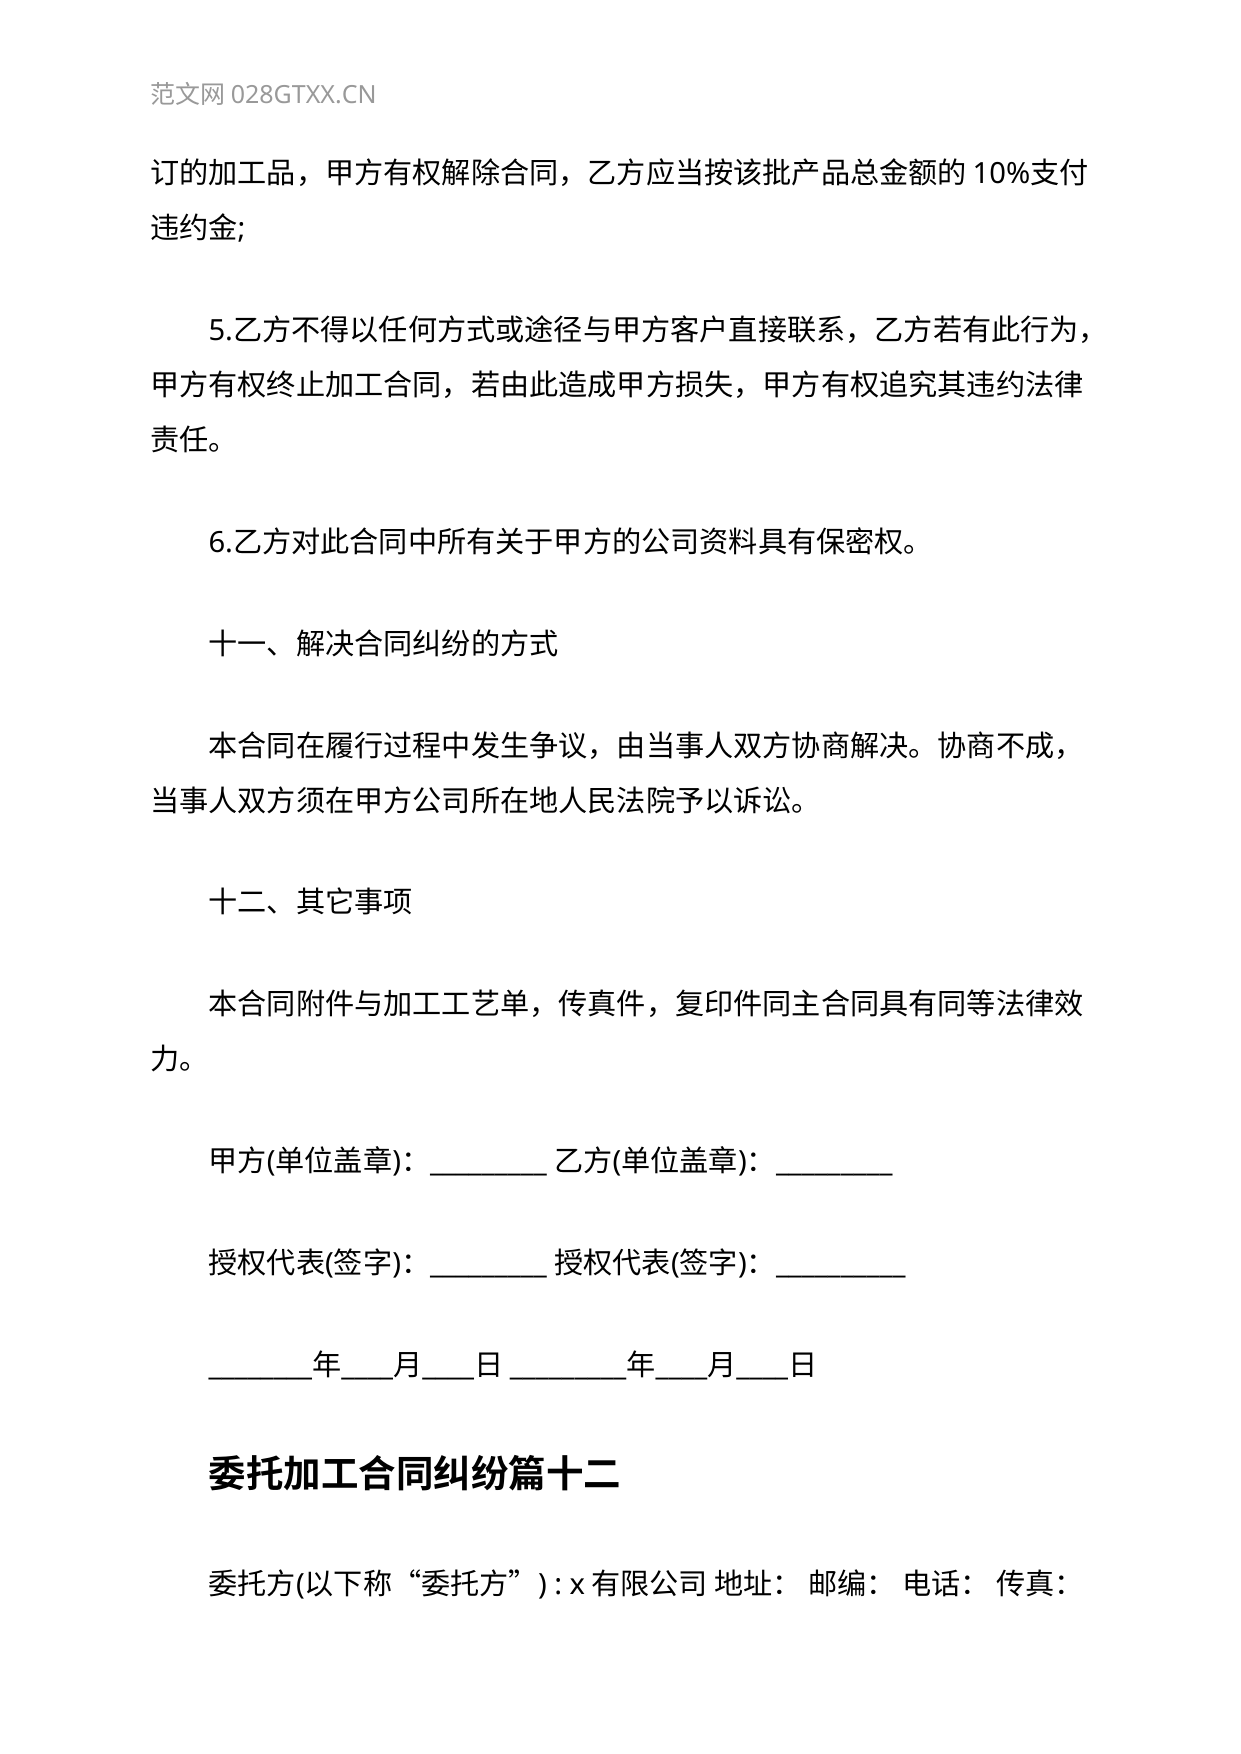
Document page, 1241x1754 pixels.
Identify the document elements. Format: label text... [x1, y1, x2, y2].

text 甲方(单位盖章)：_________ 乙方(单位盖章)：_________ [150, 1137, 1090, 1180]
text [150, 1561, 1090, 1603]
text 5.乙方不得以任何方式或途径与甲方客户直接联系，乙方若有此行为，甲方有权终止加工合同，若由此造成甲方损失，甲方有权追究其违约法律责任。 [150, 307, 1090, 459]
text 本合同在履行过程中发生争议，由当事人双方协商解决。协商不成，当事人双方须在甲方公司所在地人民法院予以诉讼。 [150, 722, 1090, 819]
text 6.乙方对此合同中所有关于甲方的公司资料具有保密权。 [150, 519, 1090, 561]
text 十一、解决合同纠纷的方式 [150, 621, 1090, 663]
text 本合同附件与加工工艺单，传真件，复印件同主合同具有同等法律效力。 [150, 981, 1090, 1078]
text ________年____月____日 _________年____月____日 [150, 1341, 1090, 1384]
text 委托加工合同纠纷篇十二 [150, 1443, 1090, 1498]
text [150, 150, 1090, 247]
text 十二、其它事项 [150, 879, 1090, 921]
text 授权代表(签字)：_________ 授权代表(签字)：__________ [150, 1239, 1090, 1282]
